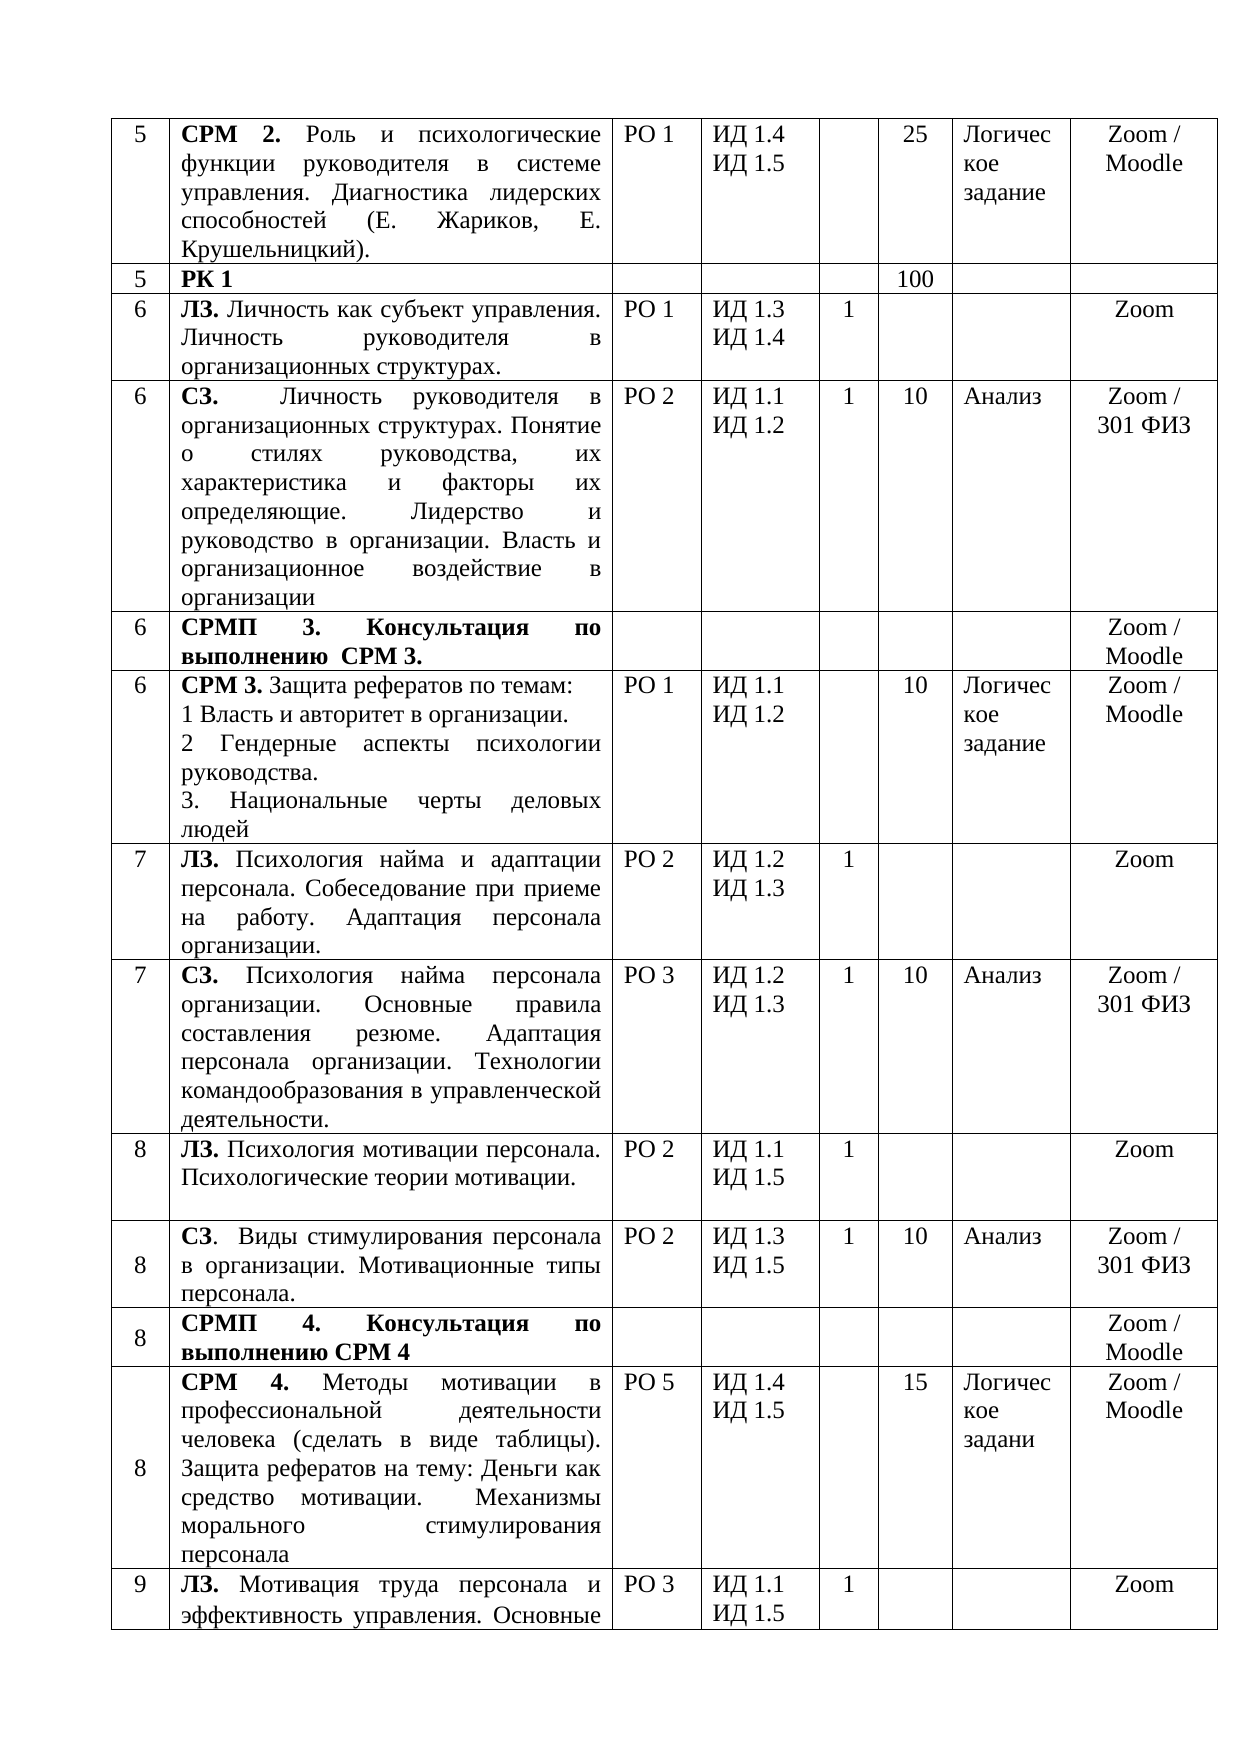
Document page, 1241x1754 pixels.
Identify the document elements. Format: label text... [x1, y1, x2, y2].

table_cell Zoom [1071, 1134, 1217, 1220]
table_cell Zoom [1071, 294, 1217, 380]
table_cell 10 [879, 671, 952, 843]
table_cell ИД 1.4 ИД 1.5 [702, 1367, 819, 1568]
table_cell РО 3 [613, 1569, 701, 1629]
table_cell СРМ 4. Методы мотивации в профессиональной деятельности человека (сделать в виде таблицы). Защита рефератов на тему: Деньги как средство мотивации. Механизмы морального стимулирования персонала [170, 1367, 612, 1568]
table_cell СРМП 4. Консультация по выполнению СРМ 4 [170, 1308, 612, 1366]
table_cell Zoom / 301 ФИЗ [1071, 960, 1217, 1133]
table_cell ЛЗ. Психология мотивации персонала. Психологические теории мотивации. [170, 1134, 612, 1220]
table_cell РО 2 [613, 381, 701, 611]
table_cell 9 [112, 1569, 169, 1629]
table_cell РО 1 [613, 294, 701, 380]
table_cell ИД 1.3 ИД 1.5 [702, 1221, 819, 1307]
table_cell 25 [879, 119, 952, 263]
table_cell РО 2 [613, 844, 701, 959]
table_cell Zoom [1071, 844, 1217, 959]
table_cell ИД 1.4 ИД 1.5 [702, 119, 819, 263]
table_cell ИД 1.2 ИД 1.3 [702, 844, 819, 959]
table_cell 6 [112, 381, 169, 611]
table_cell ЛЗ. Личность как субъект управления. Личность руководителя в организационных структурах. [170, 294, 612, 380]
table_cell [879, 1308, 952, 1366]
table_cell [879, 1134, 952, 1220]
table_cell [820, 1308, 878, 1366]
table_cell Анализ [953, 960, 1070, 1133]
table_cell 8 [112, 1367, 169, 1568]
table_cell 100 [879, 264, 952, 293]
table_cell 1 [820, 844, 878, 959]
table_cell Логическое задани [953, 1367, 1070, 1568]
table_cell РО 1 [613, 671, 701, 843]
table_cell 10 [879, 1221, 952, 1307]
table_cell 1 [820, 1221, 878, 1307]
table_cell ИД 1.1 ИД 1.2 [702, 671, 819, 843]
table_cell 8 [112, 1221, 169, 1307]
table_cell РО 2 [613, 1134, 701, 1220]
table_cell Zoom [1071, 1569, 1217, 1629]
table_cell [613, 612, 701, 669]
table_cell ИД 1.1 ИД 1.5 [702, 1134, 819, 1220]
table_cell Zoom / Moodle [1071, 1308, 1217, 1366]
table_cell 1 [820, 960, 878, 1133]
table_cell [953, 844, 1070, 959]
table_cell [879, 294, 952, 380]
table_cell 15 [879, 1367, 952, 1568]
table_cell 6 [112, 612, 169, 669]
table_cell 5 [112, 119, 169, 263]
table_cell 7 [112, 960, 169, 1133]
table_cell Zoom / 301 ФИЗ [1071, 1221, 1217, 1307]
table_cell 6 [112, 294, 169, 380]
table_cell 1 [820, 294, 878, 380]
table_cell СЗ. Психология найма персонала организации. Основные правила составления резюме. Адаптация персонала организации. Технологии командообразования в управленческой деятельности. [170, 960, 612, 1133]
table_cell [613, 264, 701, 293]
table_cell [953, 612, 1070, 669]
table_cell СЗ. Виды стимулирования персонала в организации. Мотивационные типы персонала. [170, 1221, 612, 1307]
table_cell [953, 1134, 1070, 1220]
table_cell [953, 294, 1070, 380]
table_cell Zoom / Moodle [1071, 119, 1217, 263]
table_cell РО 1 [613, 119, 701, 263]
table_cell [879, 612, 952, 669]
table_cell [170, 1569, 612, 1629]
table_cell Логическое задание [953, 119, 1070, 263]
table_cell Zoom / 301 ФИЗ [1071, 381, 1217, 611]
table_cell 10 [879, 381, 952, 611]
table_cell ИД 1.2 ИД 1.3 [702, 960, 819, 1133]
table_cell РО 2 [613, 1221, 701, 1307]
table_cell РО 3 [613, 960, 701, 1133]
table_cell Zoom / Moodle [1071, 1367, 1217, 1568]
table_cell [953, 1569, 1070, 1629]
table_cell [702, 264, 819, 293]
table_cell Zoom / Moodle [1071, 612, 1217, 669]
table_cell [820, 119, 878, 263]
table_cell [879, 844, 952, 959]
table_cell 10 [879, 960, 952, 1133]
table_cell [953, 1308, 1070, 1366]
table_cell СЗ. Личность руководителя в организационных структурах. Понятие о стилях руководства, их характеристика и факторы их определяющие. Лидерство и руководство в организации. Власть и организационное воздействие в организации [170, 381, 612, 611]
table_cell ИД 1.1 ИД 1.2 [702, 381, 819, 611]
table_cell [820, 612, 878, 669]
table_cell [820, 1367, 878, 1568]
table_cell 5 [112, 264, 169, 293]
table_cell СРМ 3. Защита рефератов по темам: 1 Власть и авторитет в организации. 2 Гендерные аспекты психологии руководства. 3. Национальные черты деловых людей [170, 671, 612, 843]
table_cell [1071, 264, 1217, 293]
table_cell [820, 264, 878, 293]
table_cell [879, 1569, 952, 1629]
table_cell [702, 612, 819, 669]
table_cell 6 [112, 671, 169, 843]
table_cell [702, 1308, 819, 1366]
table_cell Zoom / Moodle [1071, 671, 1217, 843]
table_cell [820, 671, 878, 843]
table_cell [953, 264, 1070, 293]
table_cell Анализ [953, 1221, 1070, 1307]
table_cell Анализ [953, 381, 1070, 611]
table_cell СРМП 3. Консультация по выполнению СРМ 3. [170, 612, 612, 669]
table_cell РО 5 [613, 1367, 701, 1568]
table_cell СРМ 2. Роль и психологические функции руководителя в системе управления. Диагностика лидерских способностей (Е. Жариков, Е. Крушельницкий). [170, 119, 612, 263]
table_cell 1 [820, 381, 878, 611]
table_cell 7 [112, 844, 169, 959]
table_cell ЛЗ. Психология найма и адаптации персонала. Собеседование при приеме на работу. Адаптация персонала организации. [170, 844, 612, 959]
table_cell ИД 1.1 ИД 1.5 [702, 1569, 819, 1629]
table_cell 1 [820, 1134, 878, 1220]
table_cell [613, 1308, 701, 1366]
table_cell 1 [820, 1569, 878, 1629]
table_cell 8 [112, 1134, 169, 1220]
table_cell Логическое задание [953, 671, 1070, 843]
table_cell ИД 1.3 ИД 1.4 [702, 294, 819, 380]
table_cell РК 1 [170, 264, 612, 293]
table_cell 8 [112, 1308, 169, 1366]
